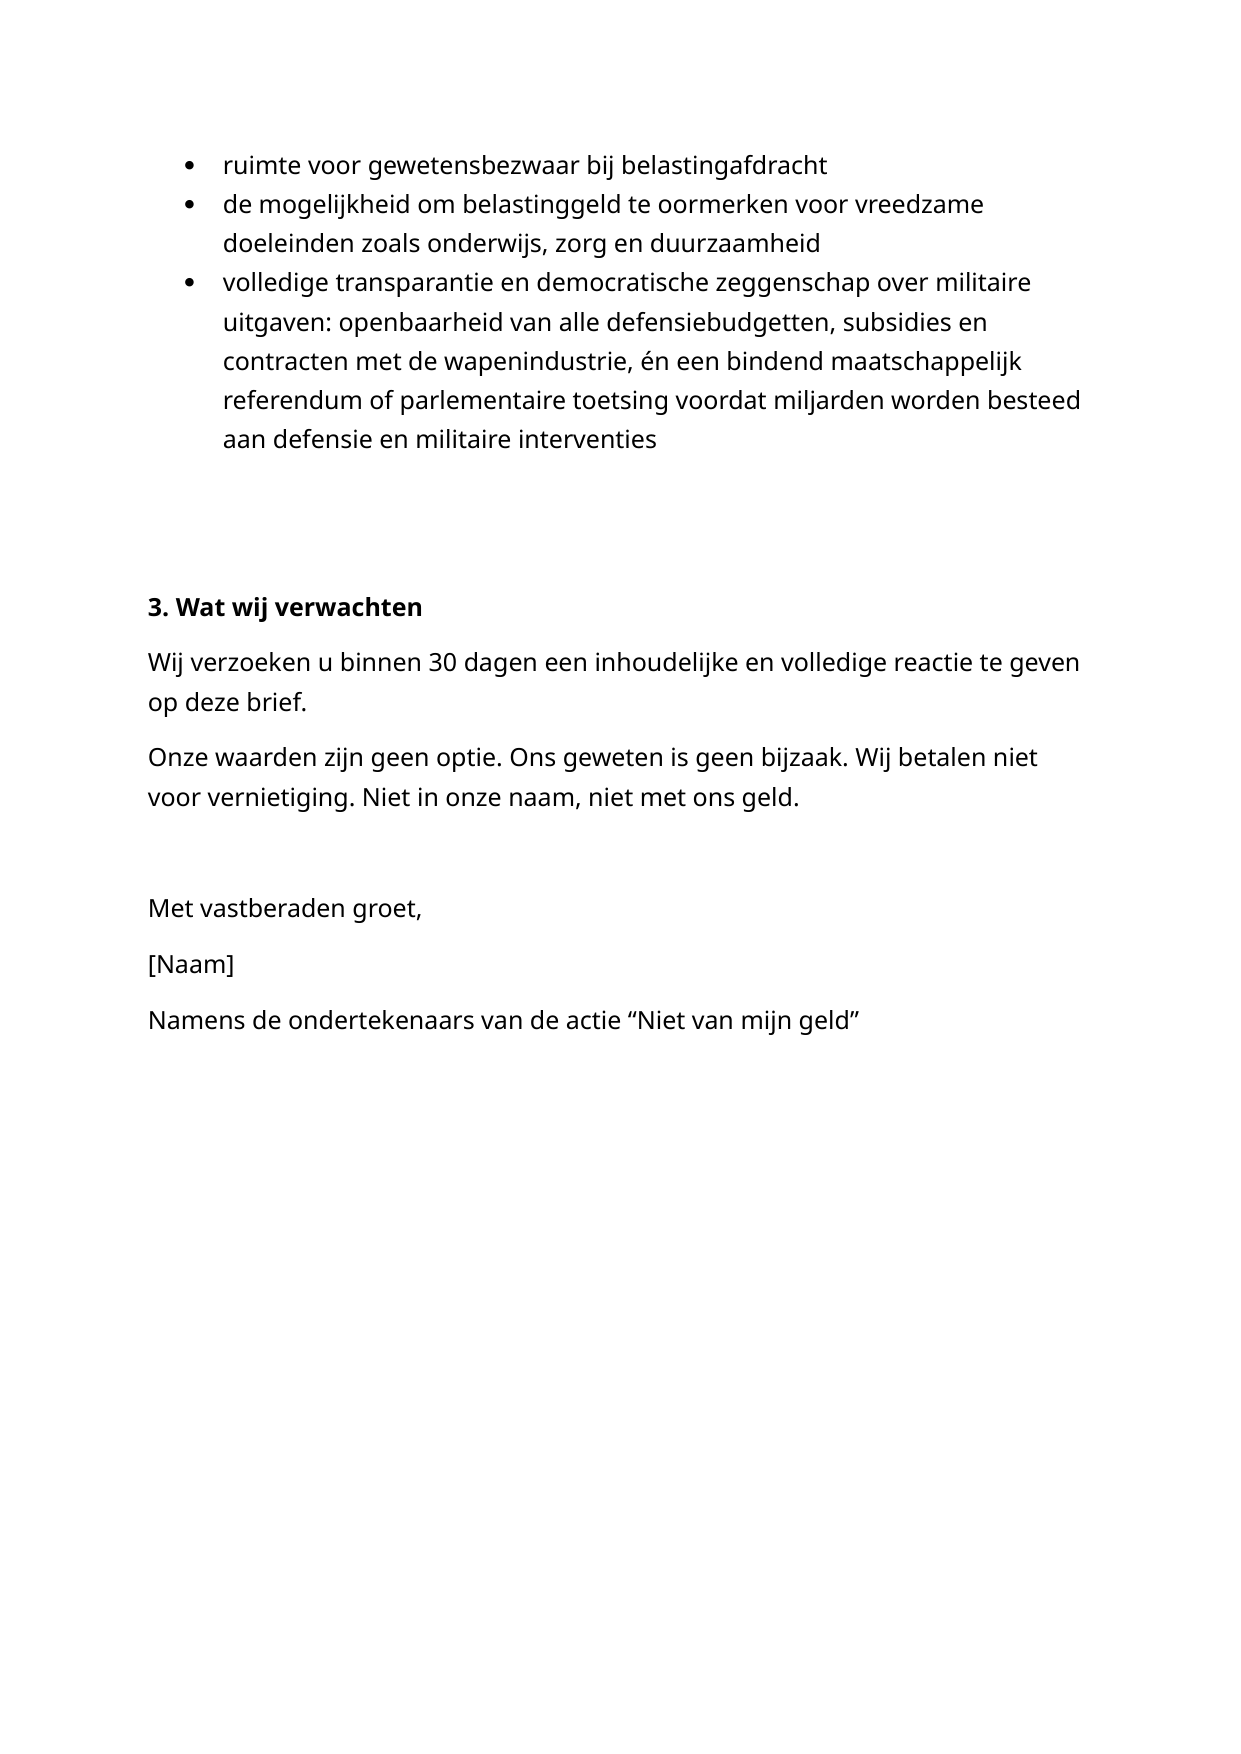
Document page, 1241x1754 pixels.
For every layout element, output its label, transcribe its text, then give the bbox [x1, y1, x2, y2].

text Met vastberaden groet, [148, 891, 1093, 925]
text Onze waarden zijn geen optie. Ons geweten is geen bijzaak. Wij betalen niet voor vernietiging. Niet in onze naam, niet met ons geld. [148, 740, 1093, 813]
text Namens de ondertekenaars van de actie “Niet van mijn geld” [148, 1003, 1093, 1037]
list de mogelijkheid om belastinggeld te oormerken voor vreedzame doeleinden zoals onderwijs, zorg en duurzaamheid [185, 187, 1093, 260]
text Wij verzoeken u binnen 30 dagen een inhoudelijke en volledige reactie te geven op deze brief. [148, 645, 1093, 718]
text [Naam] [148, 947, 1093, 981]
text 3. Wat wij verwachten [148, 589, 1093, 623]
list ruimte voor gewetensbezwaar bij belastingafdracht [185, 148, 1093, 182]
list volledige transparantie en democratische zeggenschap over militaire uitgaven: openbaarheid van alle defensiebudgetten, subsidies en contracten met de wapenindustrie, én een bindend maatschappelijk referendum of parlementaire toetsing voordat miljarden worden besteed aan defensie en militaire interventies [185, 265, 1093, 456]
